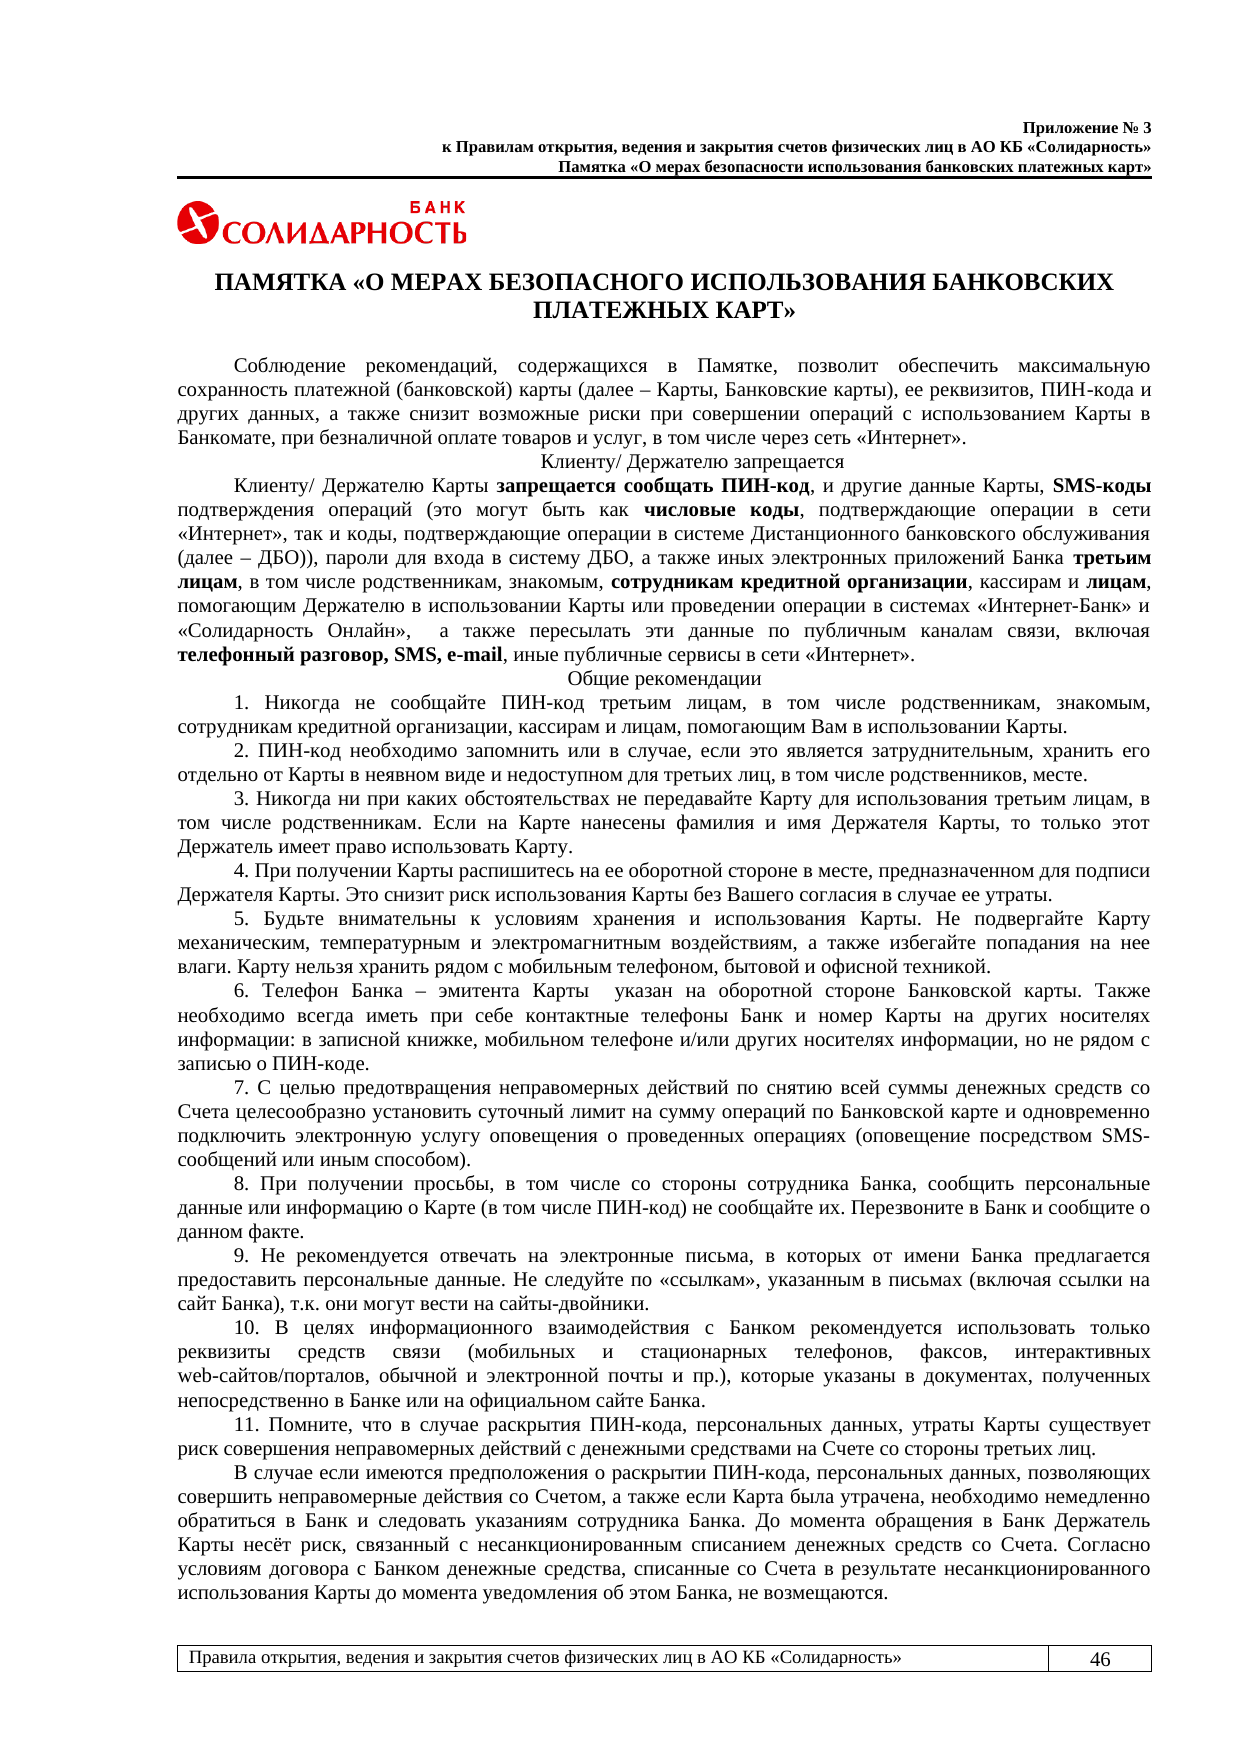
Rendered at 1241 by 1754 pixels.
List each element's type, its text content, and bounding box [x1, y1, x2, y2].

text 8. При получении просьбы, в том числе со стороны сотрудника Банка, сообщить персональные данные или информацию о Карте (в том числе ПИН-код) не сообщайте их. Перезвоните в Банк и сообщите о данном факте. [177, 1171, 1152, 1243]
subtitle Приложение № 3 [177, 118, 1152, 137]
subtitle Памятка «О мерах безопасности использования банковских платежных карт» [177, 156, 1152, 176]
text 2. ПИН-код необходимо запомнить или в случае, если это является затруднительным, хранить его отдельно от Карты в неявном виде и недоступном для третьих лиц, в том числе родственников, месте. [177, 738, 1152, 786]
text ПАМЯТКА «О МЕРАХ БЕЗОПАСНОГО ИСПОЛЬЗОВАНИЯ БАНКОВСКИХ ПЛАТЕЖНЫХ КАРТ» [177, 267, 1152, 324]
text Соблюдение рекомендаций, содержащихся в Памятке, позволит обеспечить максимальную сохранность платежной (банковской) карты (далее – Карты, Банковские карты), ее реквизитов, ПИН-кода и других данных, а также снизит возможные риски при совершении операций с использованием Карты в Банкомате, при безналичной оплате товаров и услуг, в том числе через сеть «Интернет». [177, 353, 1152, 449]
text 9. Не рекомендуется отвечать на электронные письма, в которых от имени Банка предлагается предоставить персональные данные. Не следуйте по «ссылкам», указанным в письмах (включая ссылки на сайт Банка), т.к. они могут вести на сайты-двойники. [177, 1243, 1152, 1315]
text Общие рекомендации [177, 666, 1152, 690]
text 10. В целях информационного взаимодействия с Банком рекомендуется использовать только реквизиты средств связи (мобильных и стационарных телефонов, факсов, интерактивных web-сайтов/порталов, обычной и электронной почты и пр.), которые указаны в документах, полученных непосредственно в Банке или на официальном сайте Банка. [177, 1315, 1152, 1412]
text В случае если имеются предположения о раскрытии ПИН-кода, персональных данных, позволяющих совершить неправомерные действия со Счетом, а также если Карта была утрачена, необходимо немедленно обратиться в Банк и следовать указаниям сотрудника Банка. До момента обращения в Банк Держатель Карты несёт риск, связанный с несанкционированным списанием денежных средств со Счета. Согласно условиям договора с Банком денежные средства, списанные со Счета в результате несанкционированного использования Карты до момента уведомления об этом Банка, не возмещаются. [177, 1460, 1152, 1604]
picture [177, 201, 467, 244]
text Клиенту/ Держателю Карты запрещается сообщать ПИН-код, и другие данные Карты, SMS-коды подтверждения операций (это могут быть как числовые коды, подтверждающие операции в сети «Интернет», так и коды, подтверждающие операции в системе Дистанционного банковского обслуживания (далее – ДБО)), пароли для входа в систему ДБО, а также иных электронных приложений Банка третьим лицам, в том числе родственникам, знакомым, сотрудникам кредитной организации, кассирам и лицам, помогающим Держателю в использовании Карты или проведении операции в системах «Интернет-Банк» и «Солидарность Онлайн», а также пересылать эти данные по публичным каналам связи, включая телефонный разговор, SMS, e-mail, иные публичные сервисы в сети «Интернет». [177, 473, 1152, 666]
text 1. Никогда не сообщайте ПИН-код третьим лицам, в том числе родственникам, знакомым, сотрудникам кредитной организации, кассирам и лицам, помогающим Вам в использовании Карты. [177, 690, 1152, 738]
text Клиенту/ Держателю запрещается [177, 449, 1152, 473]
text 6. Телефон Банка – эмитента Карты указан на оборотной стороне Банковской карты. Также необходимо всегда иметь при себе контактные телефоны Банк и номер Карты на других носителях информации: в записной книжке, мобильном телефоне и/или других носителях информации, но не рядом с записью о ПИН-коде. [177, 978, 1152, 1075]
text 11. Помните, что в случае раскрытия ПИН-кода, персональных данных, утраты Карты существует риск совершения неправомерных действий с денежными средствами на Счете со стороны третьих лиц. [177, 1412, 1152, 1460]
text 7. С целью предотвращения неправомерных действий по снятию всей суммы денежных средств со Счета целесообразно установить суточный лимит на сумму операций по Банковской карте и одновременно подключить электронную услугу оповещения о проведенных операциях (оповещение посредством SMS-сообщений или иным способом). [177, 1075, 1152, 1171]
text 4. При получении Карты распишитесь на ее оборотной стороне в месте, предназначенном для подписи Держателя Карты. Это снизит риск использования Карты без Вашего согласия в случае ее утраты. [177, 858, 1152, 906]
text 5. Будьте внимательны к условиям хранения и использования Карты. Не подвергайте Карту механическим, температурным и электромагнитным воздействиям, а также избегайте попадания на нее влаги. Карту нельзя хранить рядом с мобильным телефоном, бытовой и офисной техникой. [177, 906, 1152, 978]
text 3. Никогда ни при каких обстоятельствах не передавайте Карту для использования третьим лицам, в том числе родственникам. Если на Карте нанесены фамилия и имя Держателя Карты, то только этот Держатель имеет право использовать Карту. [177, 786, 1152, 858]
subtitle к Правилам открытия, ведения и закрытия счетов физических лиц в АО КБ «Солидарность» [177, 137, 1152, 156]
